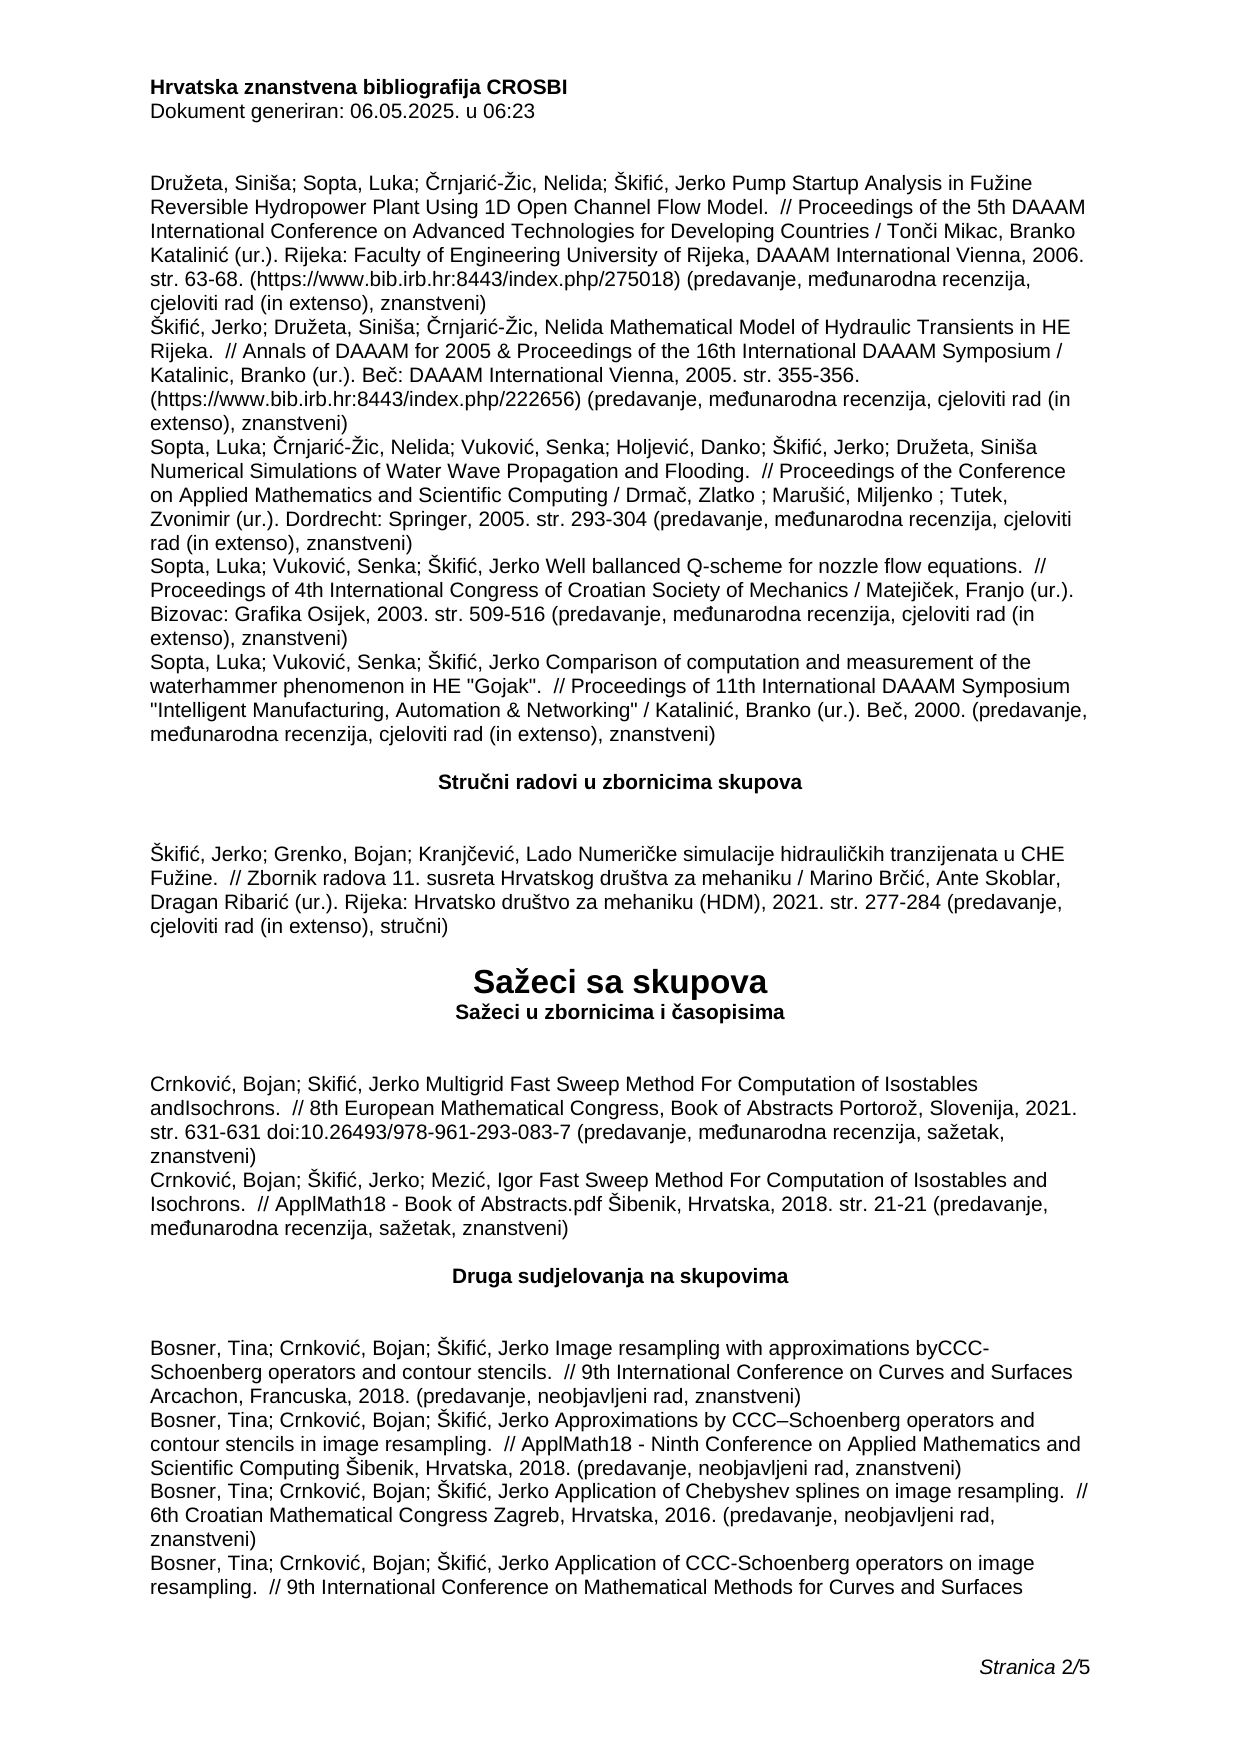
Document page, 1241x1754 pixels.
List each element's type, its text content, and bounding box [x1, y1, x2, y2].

text Crnković, Bojan; Škifić, Jerko; Mezić, Igor [150, 1168, 1090, 1240]
subtitle Sažeci sa skupova [150, 962, 1090, 1000]
text Škifić, Jerko; Grenko, Bojan; Kranjčević, Lado [150, 842, 1090, 938]
text Crnković, Bojan; Skifić, Jerko [150, 1072, 1090, 1168]
text Sopta, Luka; Vuković, Senka; Škifić, Jerko [150, 554, 1090, 650]
text Škifić, Jerko; Družeta, Siniša; Črnjarić-Žic, Nelida [150, 315, 1090, 434]
subtitle Druga sudjelovanja na skupovima [150, 1264, 1090, 1288]
text Družeta, Siniša; Sopta, Luka; Črnjarić-Žic, Nelida; Škifić, Jerko [150, 171, 1090, 315]
subtitle Sažeci u zbornicima i časopisima [150, 1000, 1090, 1024]
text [150, 1407, 1090, 1479]
subtitle Stručni radovi u zbornicima skupova [150, 770, 1090, 794]
text Sopta, Luka; Vuković, Senka; Škifić, Jerko [150, 650, 1090, 746]
text Sopta, Luka; Črnjarić-Žic, Nelida; Vuković, Senka; Holjević, Danko; Škifić, Jerko; Družeta, Siniša [150, 434, 1090, 554]
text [150, 1551, 1090, 1599]
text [150, 1479, 1090, 1551]
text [150, 1336, 1090, 1407]
